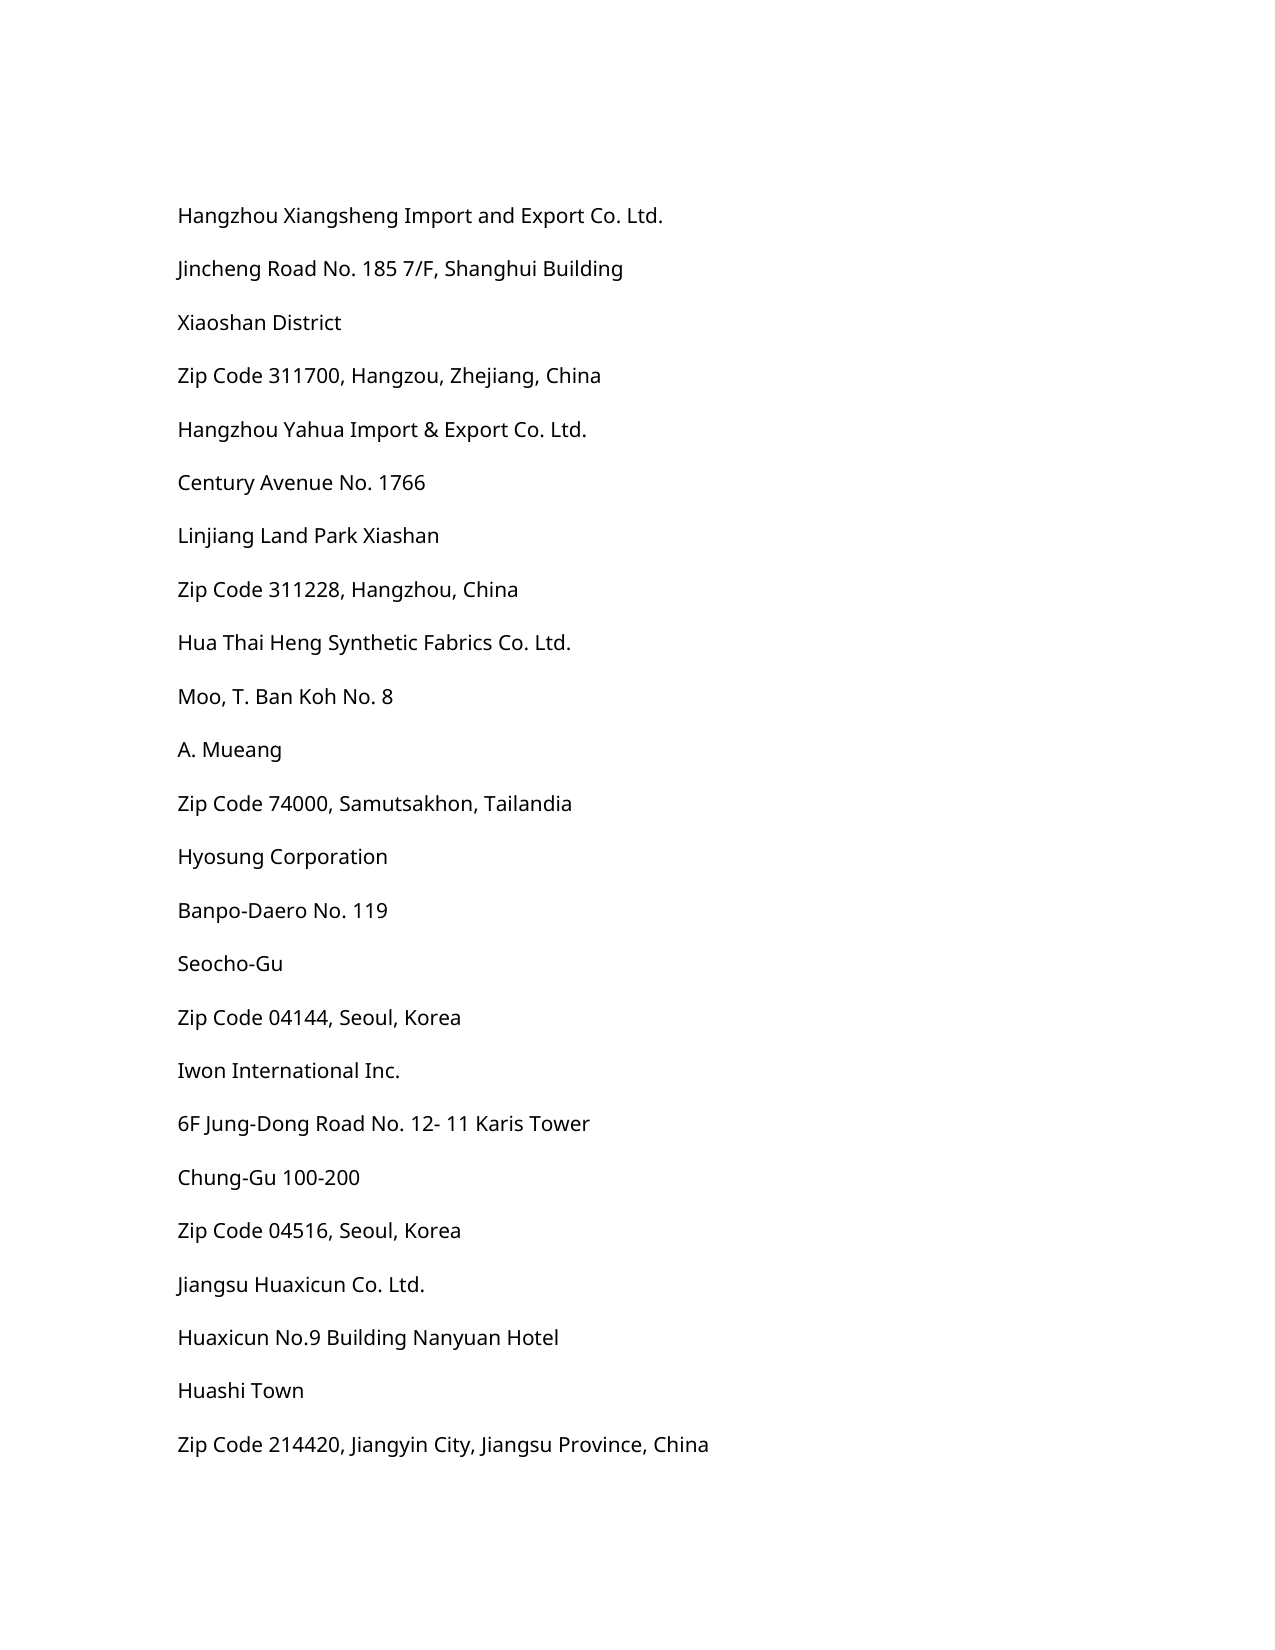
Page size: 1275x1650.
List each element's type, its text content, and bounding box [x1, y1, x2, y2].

text Hangzhou Yahua Import & Export Co. Ltd. [177, 415, 1098, 443]
text Moo, T. Ban Koh No. 8 [177, 682, 1098, 710]
text Zip Code 214420, Jiangyin City, Jiangsu Province, China [177, 1430, 1098, 1458]
text Banpo-Daero No. 119 [177, 896, 1098, 924]
text Century Avenue No. 1766 [177, 468, 1098, 497]
text 6F Jung-Dong Road No. 12- 11 Karis Tower [177, 1109, 1098, 1138]
text Hua Thai Heng Synthetic Fabrics Co. Ltd. [177, 628, 1098, 657]
text Zip Code 311700, Hangzou, Zhejiang, China [177, 361, 1098, 390]
text Chung-Gu 100-200 [177, 1163, 1098, 1191]
text Jincheng Road No. 185 7/F, Shanghui Building [177, 254, 1098, 283]
text A. Mueang [177, 735, 1098, 764]
text Iwon International Inc. [177, 1056, 1098, 1084]
text Huaxicun No.9 Building Nanyuan Hotel [177, 1323, 1098, 1352]
text Seocho-Gu [177, 949, 1098, 978]
text Linjiang Land Park Xiashan [177, 522, 1098, 550]
text Zip Code 74000, Samutsakhon, Tailandia [177, 789, 1098, 817]
text Hangzhou Xiangsheng Import and Export Co. Ltd. [177, 201, 1098, 229]
text Xiaoshan District [177, 308, 1098, 336]
text Zip Code 04516, Seoul, Korea [177, 1216, 1098, 1245]
text Jiangsu Huaxicun Co. Ltd. [177, 1270, 1098, 1298]
text Zip Code 04144, Seoul, Korea [177, 1003, 1098, 1031]
text Huashi Town [177, 1377, 1098, 1405]
text Hyosung Corporation [177, 842, 1098, 871]
text Zip Code 311228, Hangzhou, China [177, 575, 1098, 603]
